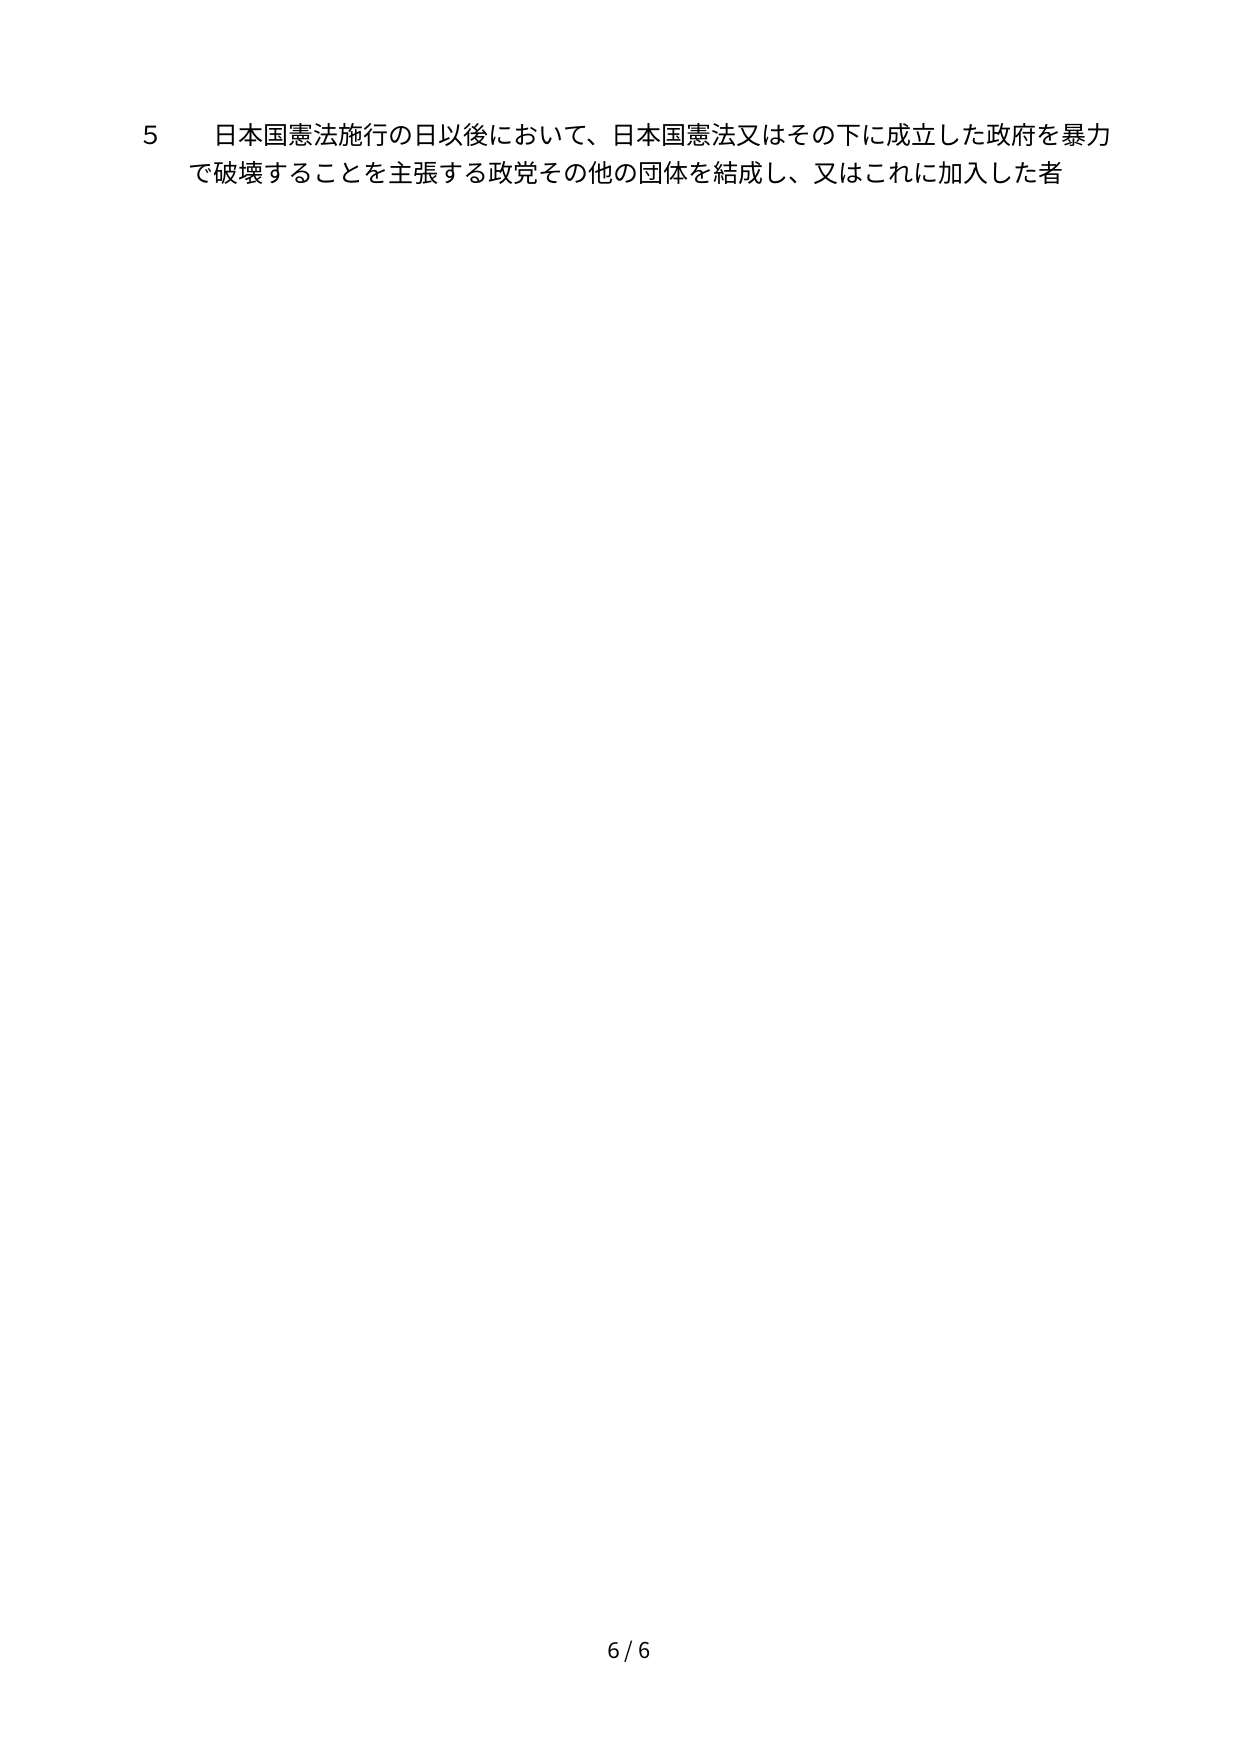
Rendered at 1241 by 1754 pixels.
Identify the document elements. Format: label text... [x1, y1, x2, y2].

text で破壊することを主張する政党その他の団体を結成し、又はこれに加入した者 [89, 152, 1163, 190]
text ５ 日本国憲法施行の日以後において、日本国憲法又はその下に成立した政府を暴力 [89, 115, 1163, 152]
